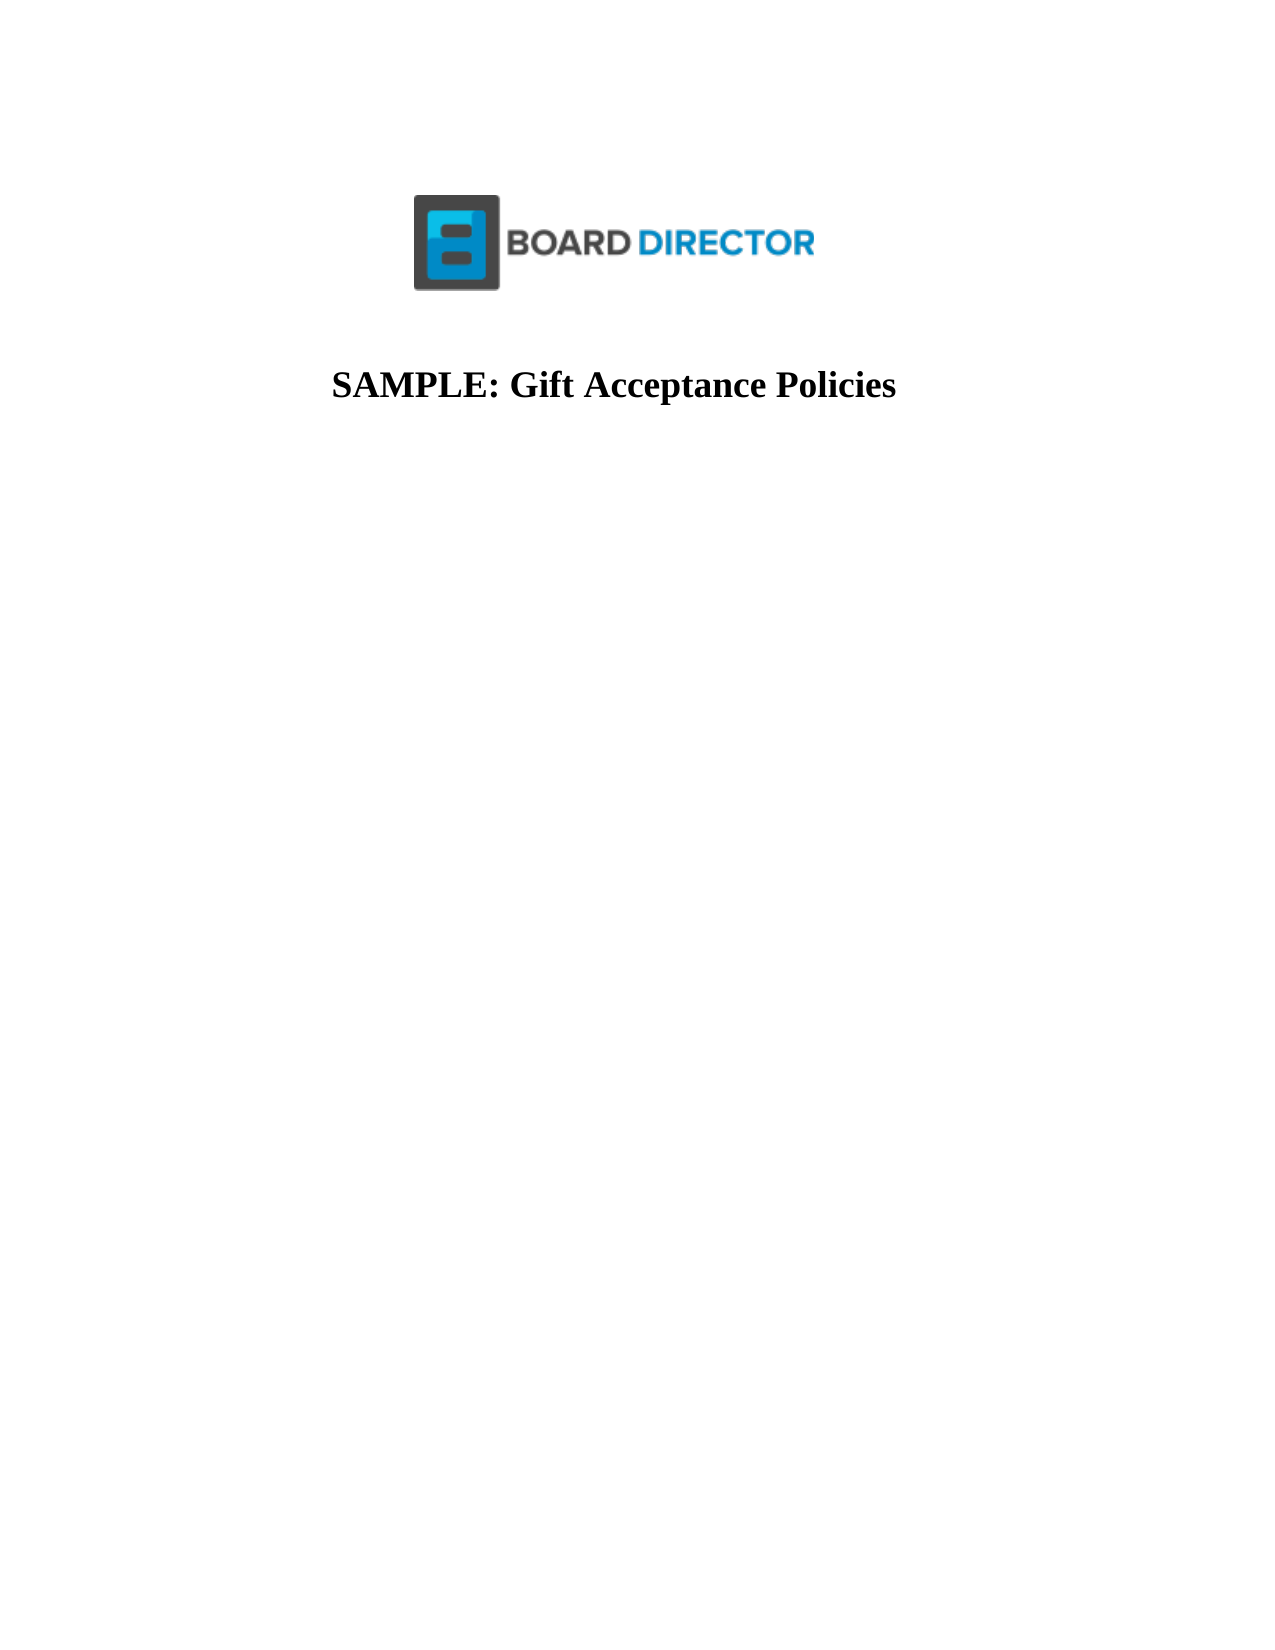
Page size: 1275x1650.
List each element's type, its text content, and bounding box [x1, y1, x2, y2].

picture [810, 242, 814, 252]
picture [800, 234, 809, 242]
text SAMPLE: Gift Acceptance Policies [103, 363, 1125, 406]
picture [414, 195, 814, 291]
